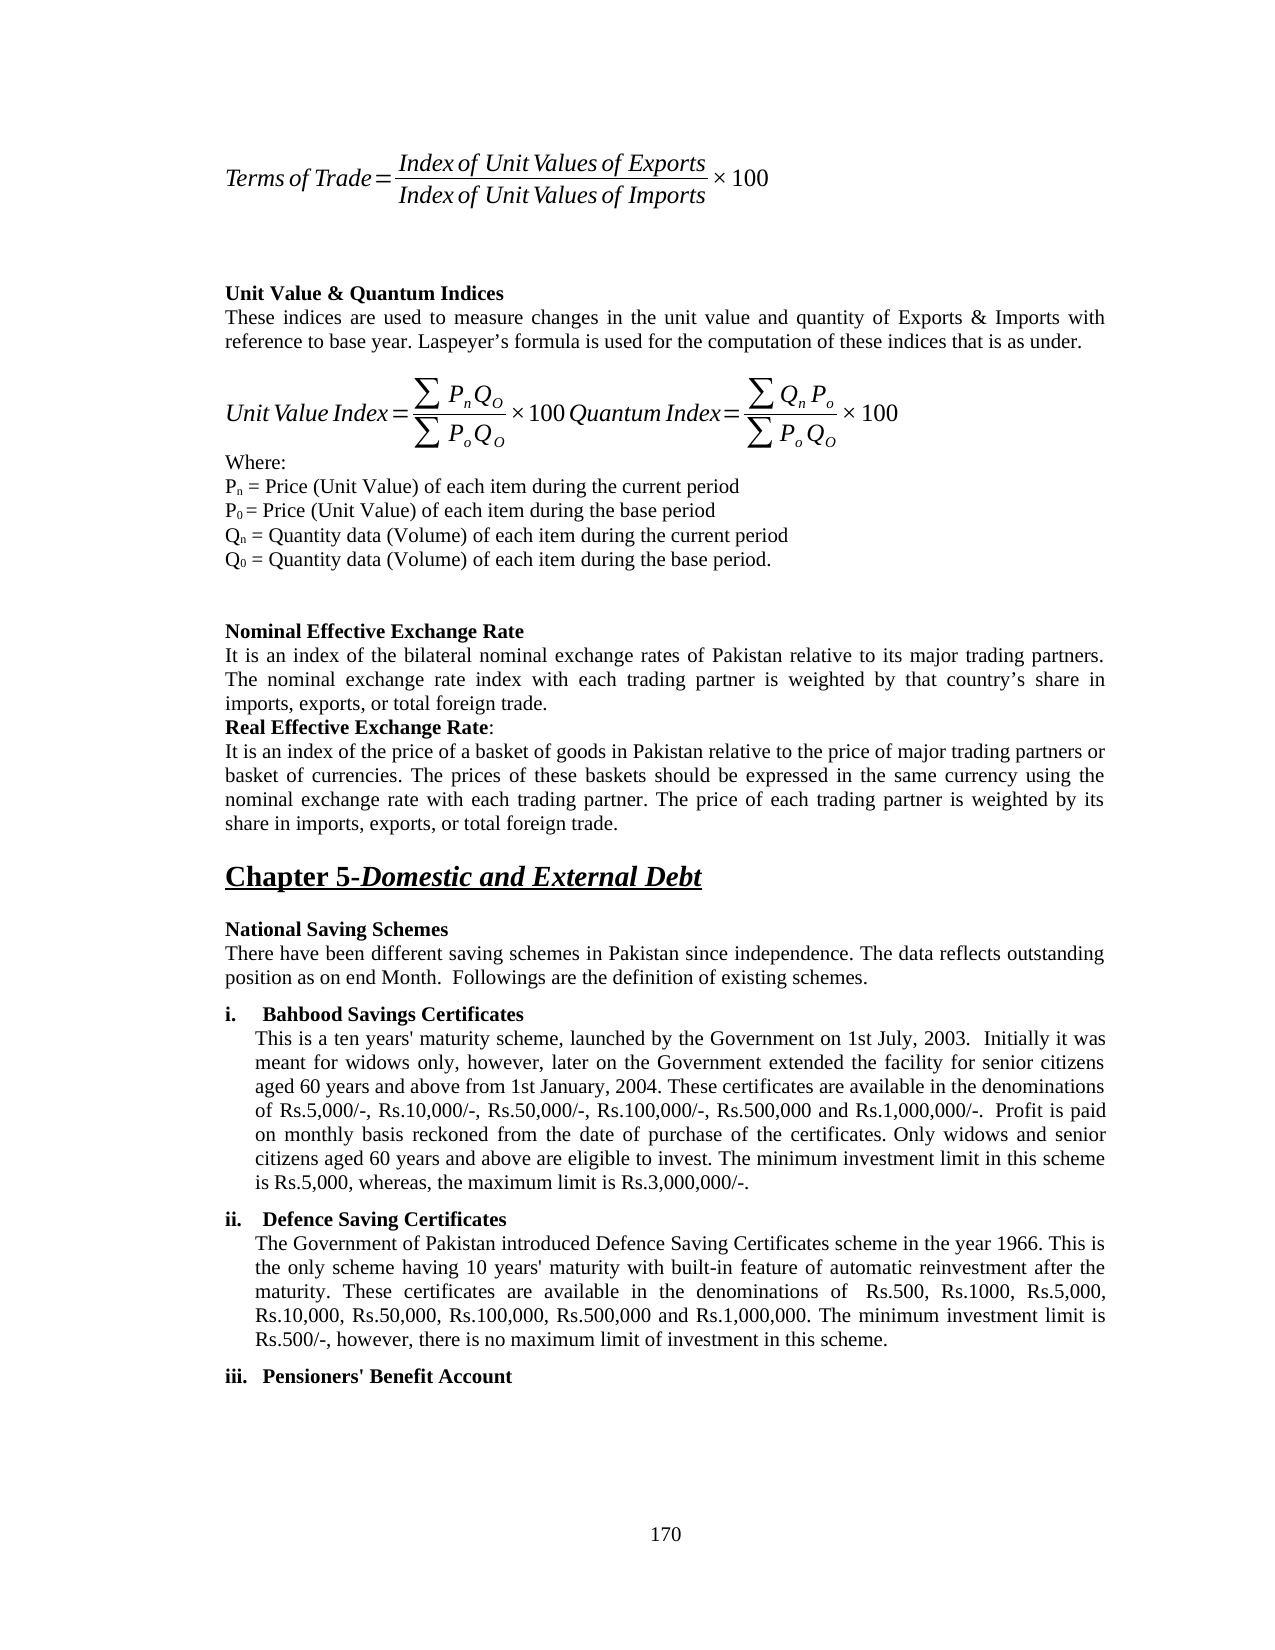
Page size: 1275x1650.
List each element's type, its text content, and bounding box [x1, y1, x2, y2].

text The Government of Pakistan introduced Defence Saving Certificates scheme in the year 1966. This is the only scheme having 10 years' maturity with built-in feature of automatic reinvestment after the maturity. These certificates are available in the denominations of Rs.500, Rs.1000, Rs.5,000, Rs.10,000, Rs.50,000, Rs.100,000, Rs.500,000 and Rs.1,000,000. The minimum investment limit is Rs.500/-, however, there is no maximum limit of investment in this scheme. [255, 1231, 1106, 1351]
list Defence Saving Certificates [225, 1207, 1106, 1231]
list Bahbood Savings Certificates [225, 1002, 1106, 1026]
text This is a ten years' maturity scheme, launched by the Government on 1st July, 2003. Initially it was meant for widows only, however, later on the Government extended the facility for senior citizens aged 60 years and above from 1st January, 2004. These certificates are available in the denominations of Rs.5,000/-, Rs.10,000/-, Rs.50,000/-, Rs.100,000/-, Rs.500,000 and Rs.1,000,000/-. Profit is paid on monthly basis reckoned from the date of purchase of the certificates. Only widows and senior citizens aged 60 years and above are eligible to invest. The minimum investment limit in this scheme is Rs.5,000, whereas, the maximum limit is Rs.3,000,000/-. [255, 1026, 1106, 1194]
list Pensioners' Benefit Account [225, 1363, 1106, 1388]
text Pn = Price (Unit Value) of each item during the current period [225, 474, 1106, 498]
text P0 = Price (Unit Value) of each item during the base period [225, 498, 1106, 522]
text Qn = Quantity data (Volume) of each item during the current period [225, 522, 1106, 547]
text Chapter 5-Domestic and External Debt [225, 859, 1106, 893]
text Where: [225, 450, 1106, 474]
text Q0 = Quantity data (Volume) of each item during the base period. [225, 547, 1106, 571]
text There have been different saving schemes in Pakistan since independence. The data reflects outstanding position as on end Month. Followings are the definition of existing schemes. [225, 941, 1106, 989]
text Nominal Effective Exchange Rate [225, 619, 1106, 643]
text National Saving Schemes [225, 917, 1106, 941]
text Real Effective Exchange Rate: [225, 715, 1106, 739]
text It is an index of the bilateral nominal exchange rates of Pakistan relative to its major trading partners. The nominal exchange rate index with each trading partner is weighted by that country’s share in imports, exports, or total foreign trade. [225, 643, 1106, 715]
text It is an index of the price of a basket of goods in Pakistan relative to the price of major trading partners or basket of currencies. The prices of these baskets should be expressed in the same currency using the nominal exchange rate with each trading partner. The price of each trading partner is weighted by its share in imports, exports, or total foreign trade. [225, 739, 1106, 835]
text Unit Value & Quantum Indices [225, 281, 1106, 305]
text These indices are used to measure changes in the unit value and quantity of Exports & Imports with reference to base year. Laspeyer’s formula is used for the computation of these indices that is as under. [225, 305, 1106, 353]
